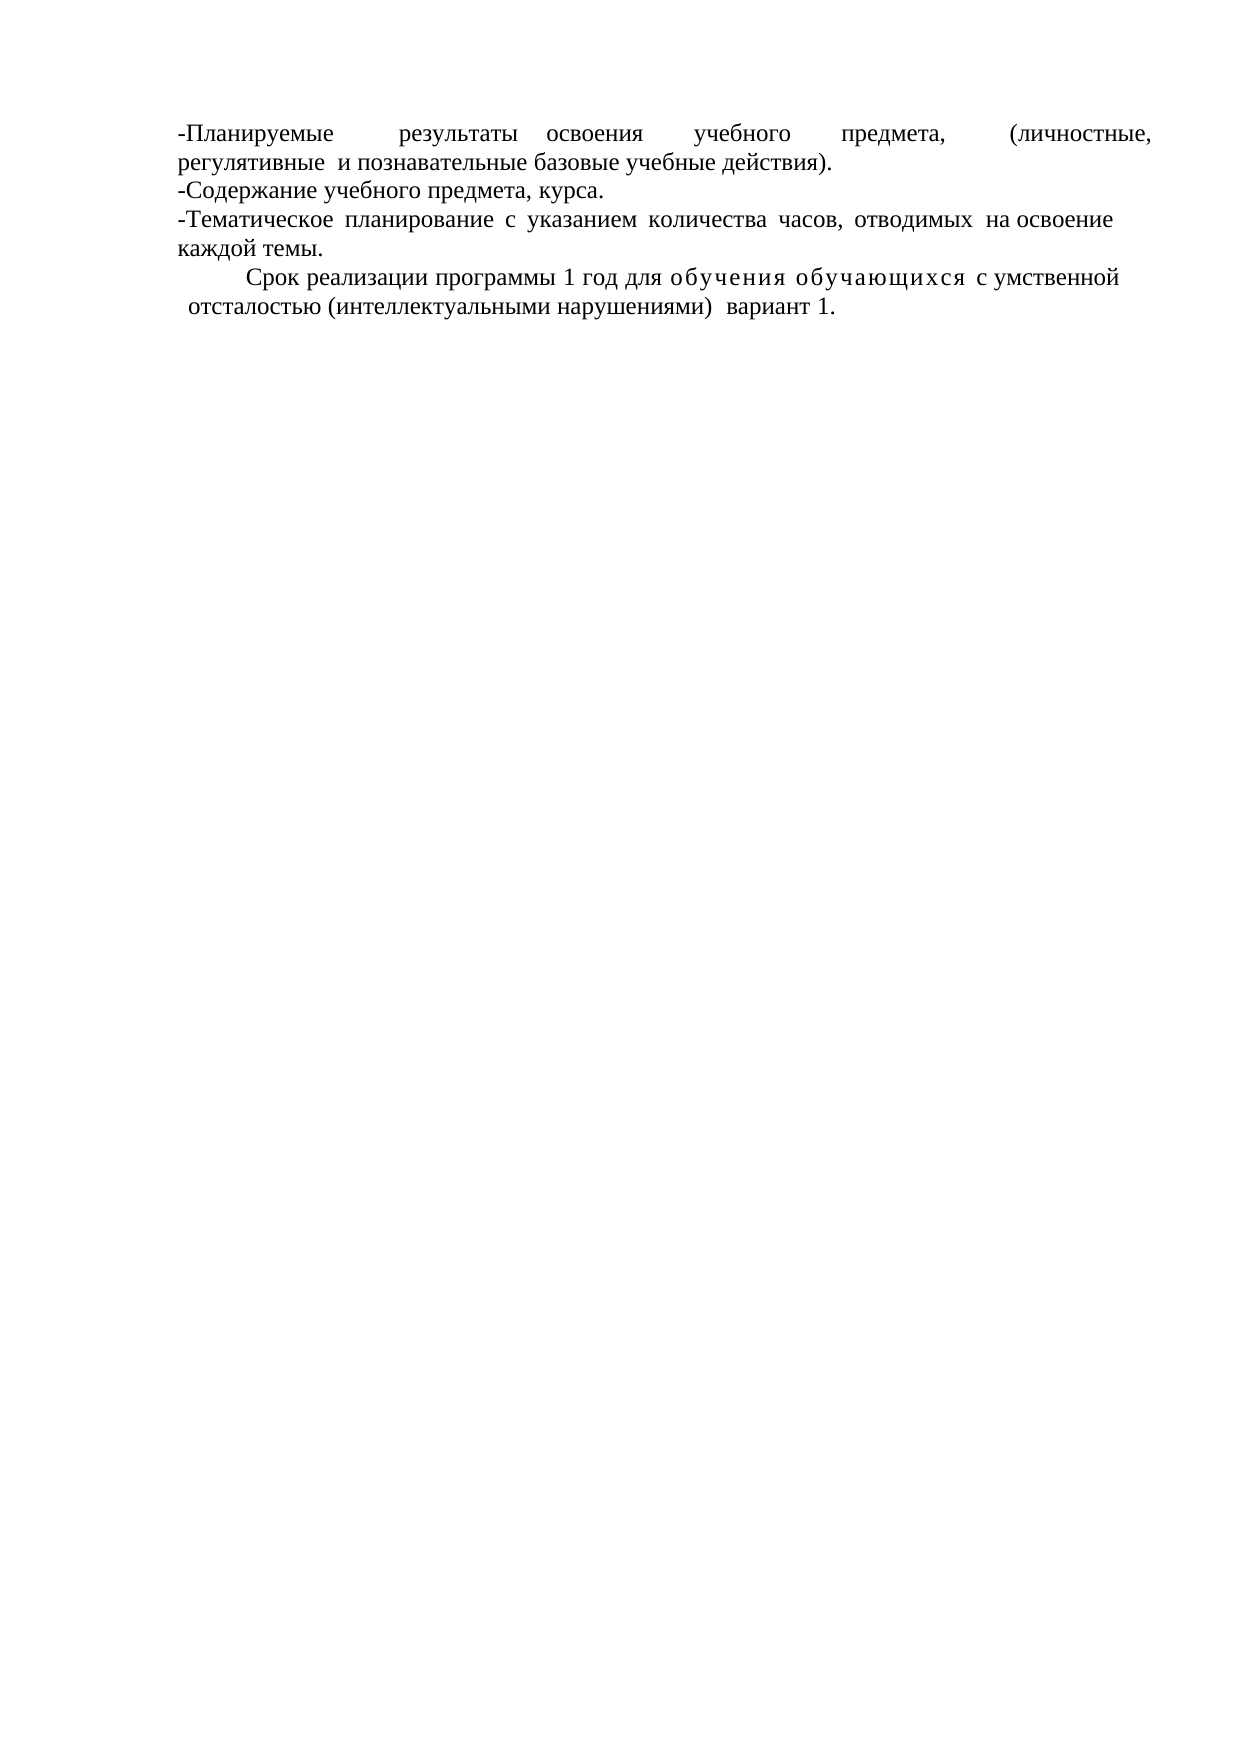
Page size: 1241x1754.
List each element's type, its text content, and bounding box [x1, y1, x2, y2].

text -Содержание учебного предмета, курса. [177, 176, 1152, 204]
text -Планируемые результаты освоения учебного предмета, (личностные, регулятивные и познавательные базовые учебные действия). [177, 118, 1152, 176]
text Срок реализации программы 1 год для обучения обучающихся с умственной отсталостью (интеллектуальными нарушениями) вариант 1. [188, 262, 1142, 319]
text -Тематическое планирование с указанием количества часов, отводимых на освоение каждой темы. [177, 204, 1152, 262]
